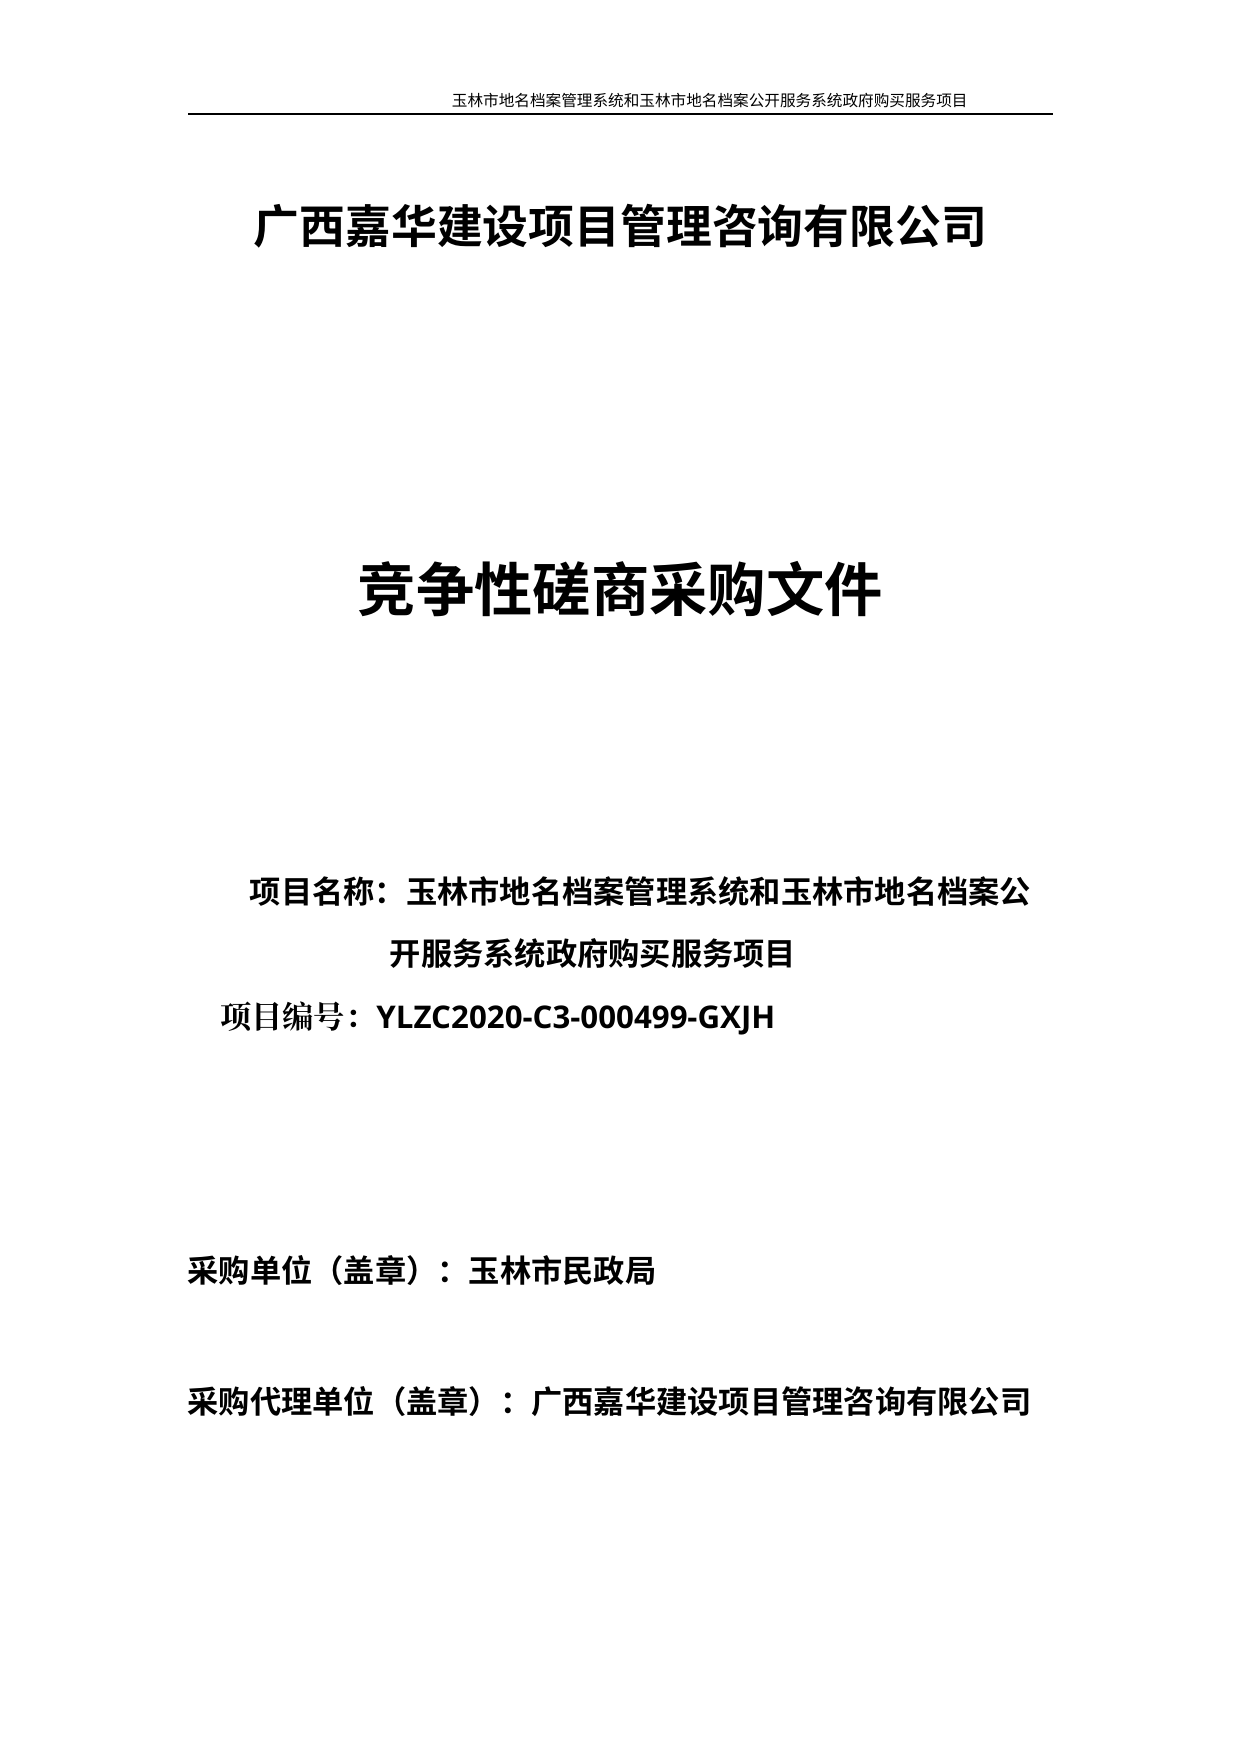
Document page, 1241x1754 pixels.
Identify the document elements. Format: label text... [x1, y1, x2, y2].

text 采购代理单位（盖章）：广西嘉华建设项目管理咨询有限公司 [187, 1363, 1053, 1426]
text 项目名称：玉林市地名档案管理系统和玉林市地名档案公开服务系统政府购买服务项目 [249, 853, 1053, 978]
text 项目编号：YLZC2020-C3-000499-GXJH [187, 978, 1053, 1041]
text 竞争性磋商采购文件 [187, 537, 1053, 634]
text 广西嘉华建设项目管理咨询有限公司 [187, 174, 1053, 272]
text 采购单位（盖章）：玉林市民政局 [187, 1236, 1053, 1301]
